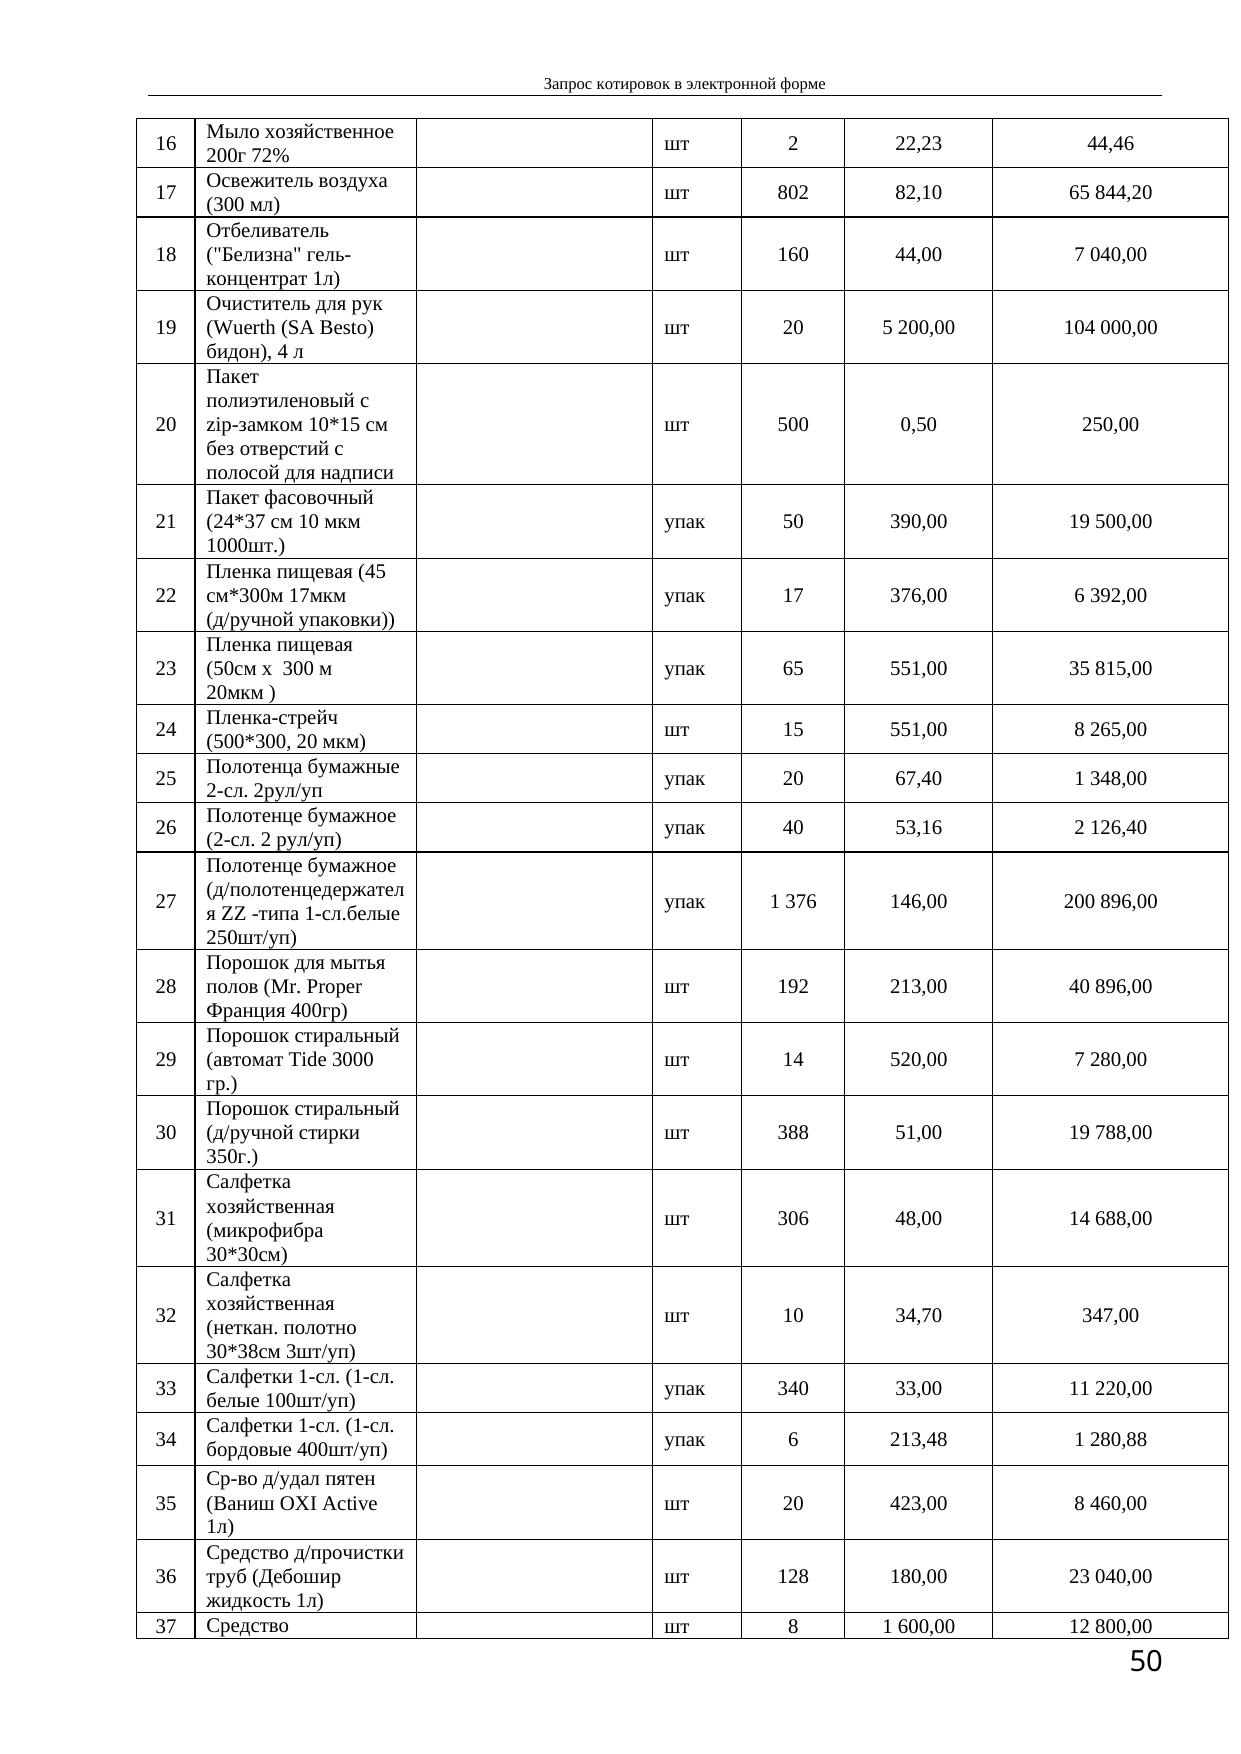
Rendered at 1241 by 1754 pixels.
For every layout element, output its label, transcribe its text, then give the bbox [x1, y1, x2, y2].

table_cell [417, 853, 652, 949]
table_cell 146,00 [845, 853, 992, 949]
table_cell 40 [742, 803, 844, 851]
table_cell шт [653, 1613, 741, 1638]
table_cell 25 [137, 754, 194, 802]
table_cell 29 [137, 1023, 194, 1095]
table_cell 33 [137, 1364, 194, 1412]
table_cell 19 788,00 [993, 1096, 1228, 1168]
table_cell Мыло хозяйственное 200г 72% [196, 119, 416, 167]
table_cell 34,70 [845, 1267, 992, 1363]
table_cell 20 [137, 364, 194, 484]
table_cell 67,40 [845, 754, 992, 802]
table_cell 160 [742, 218, 844, 290]
table_cell Порошок стиральный (автомат Tide 3000 гр.) [196, 1023, 416, 1095]
table_cell Порошок стиральный (д/ручной стирки 350г.) [196, 1096, 416, 1168]
table_cell 192 [742, 950, 844, 1022]
table_cell 19 500,00 [993, 485, 1228, 557]
table_cell упак [653, 559, 741, 631]
table_cell 36 [137, 1540, 194, 1612]
table_cell [417, 559, 652, 631]
table_cell Полотенце бумажное (д/полотенцедержателя ZZ -типа 1-сл.белые 250шт/уп) [196, 853, 416, 949]
table_cell [417, 1540, 652, 1612]
table_cell [417, 291, 652, 363]
table_cell 388 [742, 1096, 844, 1168]
table_cell 500 [742, 364, 844, 484]
table_cell 104 000,00 [993, 291, 1228, 363]
table_cell 376,00 [845, 559, 992, 631]
table_cell [417, 1267, 652, 1363]
table_cell 32 [137, 1267, 194, 1363]
table_cell 0,50 [845, 364, 992, 484]
table_cell [417, 754, 652, 802]
table_cell 250,00 [993, 364, 1228, 484]
table_cell 40 896,00 [993, 950, 1228, 1022]
table_cell 22 [137, 559, 194, 631]
table_cell 31 [137, 1170, 194, 1266]
table_cell 7 040,00 [993, 218, 1228, 290]
table_cell 18 [137, 218, 194, 290]
table_cell [417, 218, 652, 290]
table_cell 551,00 [845, 632, 992, 704]
table_cell 35 [137, 1466, 194, 1538]
table_cell 11 220,00 [993, 1364, 1228, 1412]
table_cell упак [653, 803, 741, 851]
table_cell 37 [137, 1613, 194, 1638]
table_cell [417, 1096, 652, 1168]
table_cell [417, 1466, 652, 1538]
table_cell Салфетка хозяйственная (микрофибра 30*30см) [196, 1170, 416, 1266]
table_cell 15 [742, 705, 844, 753]
table_cell [417, 705, 652, 753]
table_cell [417, 1413, 652, 1465]
table_cell 34 [137, 1413, 194, 1465]
table_cell Пленка пищевая (45 см*300м 17мкм (д/ручной упаковки)) [196, 559, 416, 631]
table_cell 23 040,00 [993, 1540, 1228, 1612]
table_cell упак [653, 754, 741, 802]
table_cell 48,00 [845, 1170, 992, 1266]
table_cell Пленка пищевая (50см х 300 м 20мкм ) [196, 632, 416, 704]
table_cell [417, 1613, 652, 1638]
table_cell упак [653, 632, 741, 704]
table_cell [417, 632, 652, 704]
table_cell 8 460,00 [993, 1466, 1228, 1538]
table_cell Салфетка хозяйственная (неткан. полотно 30*38см 3шт/уп) [196, 1267, 416, 1363]
table_cell 390,00 [845, 485, 992, 557]
table_cell [417, 168, 652, 216]
table_cell 65 [742, 632, 844, 704]
table_cell 82,10 [845, 168, 992, 216]
table_cell 44,46 [993, 119, 1228, 167]
table_cell шт [653, 1170, 741, 1266]
table_cell 8 265,00 [993, 705, 1228, 753]
table_cell 200 896,00 [993, 853, 1228, 949]
table_cell 14 [742, 1023, 844, 1095]
table_cell 27 [137, 853, 194, 949]
table_cell 520,00 [845, 1023, 992, 1095]
table_cell 6 392,00 [993, 559, 1228, 631]
table_cell 1 376 [742, 853, 844, 949]
table_cell 20 [742, 754, 844, 802]
table_cell 802 [742, 168, 844, 216]
table_cell Освежитель воздуха (300 мл) [196, 168, 416, 216]
table_cell [417, 803, 652, 851]
table_cell 10 [742, 1267, 844, 1363]
table_cell [417, 485, 652, 557]
table_cell 8 [742, 1613, 844, 1638]
table_cell [417, 1364, 652, 1412]
table_cell 340 [742, 1364, 844, 1412]
table_cell шт [653, 1466, 741, 1538]
table_cell 306 [742, 1170, 844, 1266]
table_cell упак [653, 853, 741, 949]
table_cell Полотенце бумажное (2-сл. 2 рул/уп) [196, 803, 416, 851]
table_cell упак [653, 1413, 741, 1465]
table_cell Отбеливатель ("Белизна" гель-концентрат 1л) [196, 218, 416, 290]
table_cell 12 800,00 [993, 1613, 1228, 1638]
table_cell шт [653, 950, 741, 1022]
table_cell 33,00 [845, 1364, 992, 1412]
table_cell 20 [742, 291, 844, 363]
table_cell 50 [742, 485, 844, 557]
table_cell Салфетки 1-сл. (1-сл. бордовые 400шт/уп) [196, 1413, 416, 1465]
table_cell шт [653, 168, 741, 216]
table_cell 14 688,00 [993, 1170, 1228, 1266]
table_cell упак [653, 485, 741, 557]
table_cell 65 844,20 [993, 168, 1228, 216]
table_cell 44,00 [845, 218, 992, 290]
table_cell 23 [137, 632, 194, 704]
table_cell 1 280,88 [993, 1413, 1228, 1465]
table_cell 22,23 [845, 119, 992, 167]
table_cell 1 348,00 [993, 754, 1228, 802]
table_cell шт [653, 119, 741, 167]
table_cell 2 [742, 119, 844, 167]
table_cell 17 [137, 168, 194, 216]
table_cell 26 [137, 803, 194, 851]
table_cell 20 [742, 1466, 844, 1538]
table_cell Пакет полиэтиленовый с zip-замком 10*15 см без отверстий с полосой для надписи [196, 364, 416, 484]
table_cell Ср-во д/удал пятен (Ваниш OXI Active 1л) [196, 1466, 416, 1538]
table_cell шт [653, 1096, 741, 1168]
table_cell 16 [137, 119, 194, 167]
table_cell 30 [137, 1096, 194, 1168]
table_cell 21 [137, 485, 194, 557]
table_cell 213,48 [845, 1413, 992, 1465]
table_cell Салфетки 1-сл. (1-сл. белые 100шт/уп) [196, 1364, 416, 1412]
table_cell 347,00 [993, 1267, 1228, 1363]
table_cell 51,00 [845, 1096, 992, 1168]
table_cell 53,16 [845, 803, 992, 851]
table_cell 213,00 [845, 950, 992, 1022]
table_cell шт [653, 291, 741, 363]
table_cell шт [653, 1267, 741, 1363]
table_cell шт [653, 705, 741, 753]
table_cell упак [653, 1364, 741, 1412]
table_cell шт [653, 364, 741, 484]
table_cell [417, 950, 652, 1022]
table_cell Пакет фасовочный (24*37 см 10 мкм 1000шт.) [196, 485, 416, 557]
table_cell шт [653, 1540, 741, 1612]
table_cell 35 815,00 [993, 632, 1228, 704]
table_cell Очиститель для рук (Wuerth (SA Besto) бидон), 4 л [196, 291, 416, 363]
table_cell Порошок для мытья полов (Mr. Proper Франция 400гр) [196, 950, 416, 1022]
table_cell 128 [742, 1540, 844, 1612]
table_cell Пленка-стрейч (500*300, 20 мкм) [196, 705, 416, 753]
table_cell 19 [137, 291, 194, 363]
table_cell 2 126,40 [993, 803, 1228, 851]
table_cell Полотенца бумажные 2-сл. 2рул/уп [196, 754, 416, 802]
table_cell 6 [742, 1413, 844, 1465]
table_cell 7 280,00 [993, 1023, 1228, 1095]
table_cell [417, 1023, 652, 1095]
table_cell 180,00 [845, 1540, 992, 1612]
table_cell [417, 1170, 652, 1266]
table_cell 423,00 [845, 1466, 992, 1538]
table_cell шт [653, 1023, 741, 1095]
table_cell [196, 1613, 416, 1638]
table_cell 1 600,00 [845, 1613, 992, 1638]
table_cell 28 [137, 950, 194, 1022]
table_cell 17 [742, 559, 844, 631]
table_cell 24 [137, 705, 194, 753]
table_cell Средство д/прочистки труб (Дебошир жидкость 1л) [196, 1540, 416, 1612]
table_cell 5 200,00 [845, 291, 992, 363]
table_cell [417, 364, 652, 484]
table_cell шт [653, 218, 741, 290]
table_cell 551,00 [845, 705, 992, 753]
table_cell [417, 119, 652, 167]
